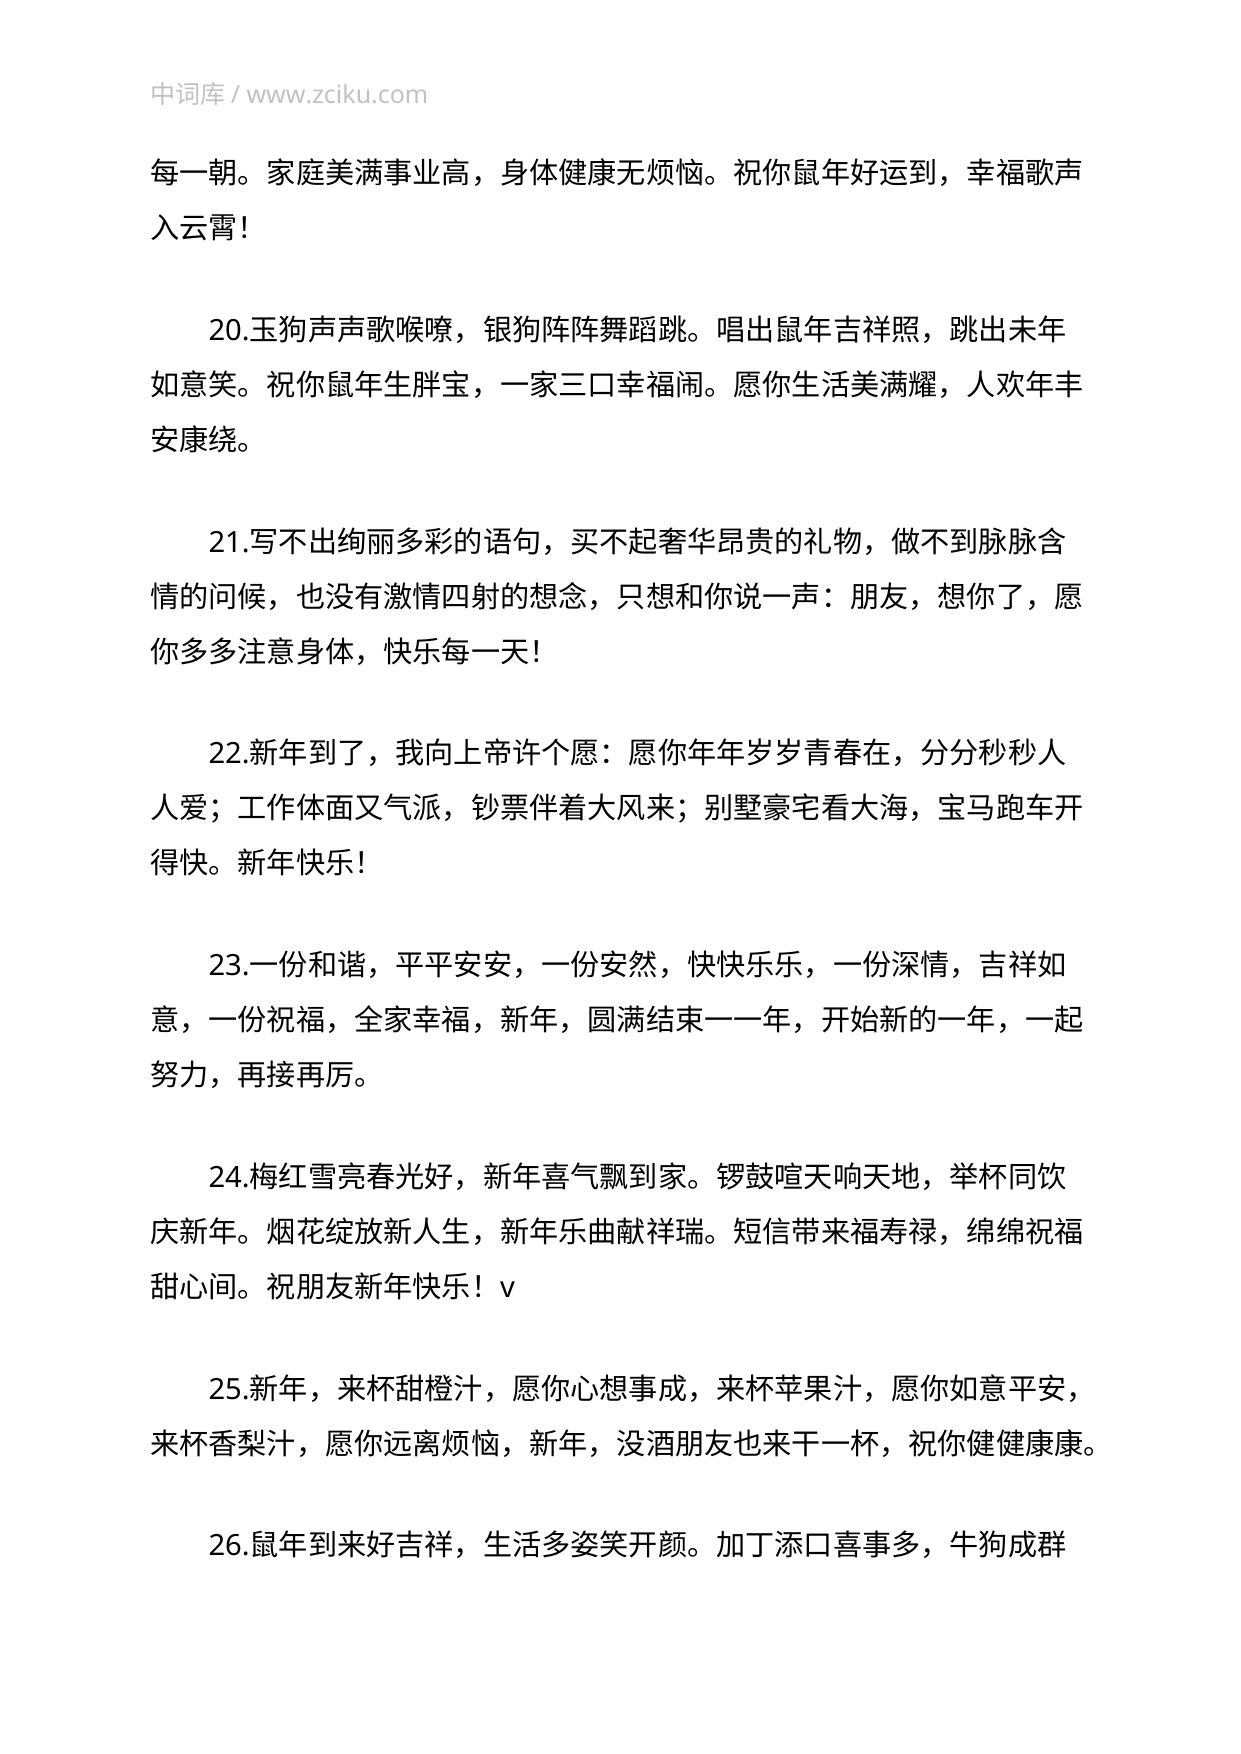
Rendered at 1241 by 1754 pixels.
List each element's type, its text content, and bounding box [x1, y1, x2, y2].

text 24.梅红雪亮春光好，新年喜气飘到家。锣鼓喧天响天地，举杯同饮庆新年。烟花绽放新人生，新年乐曲献祥瑞。短信带来福寿禄，绵绵祝福甜心间。祝朋友新年快乐！v [150, 1153, 1090, 1306]
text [150, 1522, 1090, 1564]
text 23.一份和谐，平平安安，一份安然，快快乐乐，一份深情，吉祥如意，一份祝福，全家幸福，新年，圆满结束一一年，开始新的一年，一起努力，再接再厉。 [150, 942, 1090, 1094]
text 22.新年到了，我向上帝许个愿：愿你年年岁岁青春在，分分秒秒人人爱；工作体面又气派，钞票伴着大风来；别墅豪宅看大海，宝马跑车开得快。新年快乐！ [150, 730, 1090, 882]
text 20.玉狗声声歌喉嘹，银狗阵阵舞蹈跳。唱出鼠年吉祥照，跳出未年如意笑。祝你鼠年生胖宝，一家三口幸福闹。愿你生活美满耀，人欢年丰安康绕。 [150, 307, 1090, 459]
text 21.写不出绚丽多彩的语句，买不起奢华昂贵的礼物，做不到脉脉含情的问候，也没有激情四射的想念，只想和你说一声：朋友，想你了，愿你多多注意身体，快乐每一天！ [150, 518, 1090, 671]
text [150, 150, 1090, 247]
text 25.新年，来杯甜橙汁，愿你心想事成，来杯苹果汁，愿你如意平安，来杯香梨汁，愿你远离烦恼，新年，没酒朋友也来干一杯，祝你健健康康。 [150, 1365, 1090, 1462]
